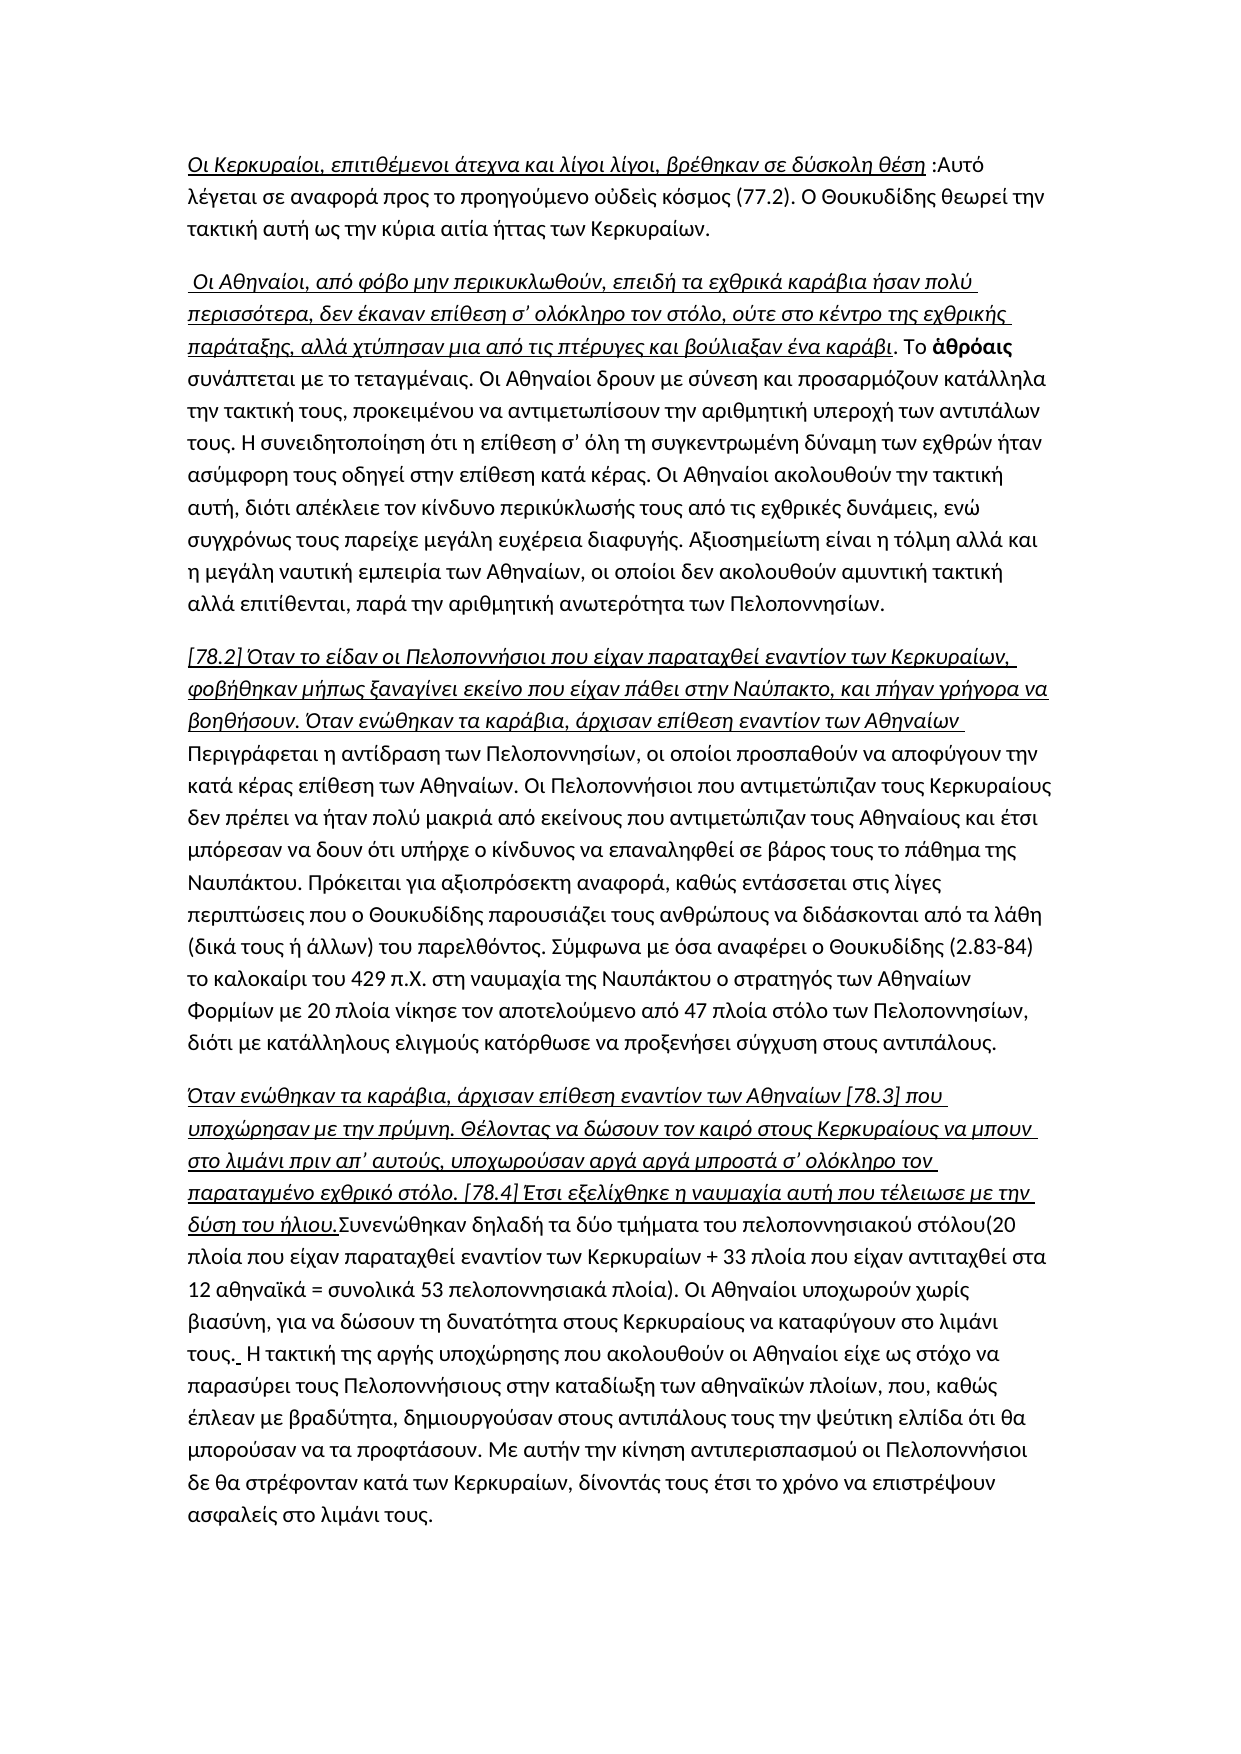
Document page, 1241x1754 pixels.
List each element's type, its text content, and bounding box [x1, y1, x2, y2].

text Οι Κερκυραίοι, επιτιθέμενοι άτεχνα και λίγοι λίγοι, βρέθηκαν σε δύσκολη θέση :Αυτό λέγεται σε αναφορά προς το προηγούμενο οὐδεὶς κόσμος (77.2). Ο Θουκυδίδης θεωρεί την τακτική αυτή ως την κύρια αιτία ήττας των Κερκυραίων. [187, 150, 1053, 242]
text Οι Αθηναίοι, από φόβο μην περικυκλωθούν, επειδή τα εχθρικά καράβια ήσαν πολύ περισσότερα, δεν έκαναν επίθεση σ’ ολόκληρο τον στόλο, ούτε στο κέντρο της εχθρικής παράταξης, αλλά χτύπησαν μια από τις πτέρυγες και βούλιαξαν ένα καράβι. Το ἁθρόαις συνάπτεται με το τεταγμέναις. Οι Αθηναίοι δρουν με σύνεση και προσαρμόζουν κατάλληλα την τακτική τους, προκειμένου να αντιμετωπίσουν την αριθμητική υπεροχή των αντιπάλων τους. Η συνειδητοποίηση ότι η επίθεση σ’ όλη τη συγκεντρωμένη δύναμη των εχθρών ήταν ασύμφορη τους οδηγεί στην επίθεση κατά κέρας. Οι Αθηναίοι ακολουθούν την τακτική αυτή, διότι απέκλειε τον κίνδυνο περικύκλωσής τους από τις εχθρικές δυνάμεις, ενώ συγχρόνως τους παρείχε μεγάλη ευχέρεια διαφυγής. Αξιοσημείωτη είναι η τόλμη αλλά και η μεγάλη ναυτική εμπειρία των Αθηναίων, οι οποίοι δεν ακολουθούν αμυντική τακτική αλλά επιτίθενται, παρά την αριθμητική ανωτερότητα των Πελοποννησίων. [187, 267, 1053, 617]
text [78.2] Όταν το είδαν οι Πελοποννήσιοι που είχαν παραταχθεί εναντίον των Κερκυραίων, φοβήθηκαν μήπως ξαναγίνει εκείνο που είχαν πάθει στην Ναύπακτο, και πήγαν γρήγορα να βοηθήσουν. Όταν ενώθηκαν τα καράβια, άρχισαν επίθεση εναντίον των Αθηναίων Περιγράφεται η αντίδραση των Πελοποννησίων, οι οποίοι προσπαθούν να αποφύγουν την κατά κέρας επίθεση των Αθηναίων. Οι Πελοποννήσιοι που αντιμετώπιζαν τους Κερκυραίους δεν πρέπει να ήταν πολύ μακριά από εκείνους που αντιμετώπιζαν τους Αθηναίους και έτσι μπόρεσαν να δουν ότι υπήρχε ο κίνδυνος να επαναληφθεί σε βάρος τους το πάθημα της Ναυπάκτου. Πρόκειται για αξιοπρόσεκτη αναφορά, καθώς εντάσσεται στις λίγες περιπτώσεις που ο Θουκυδίδης παρουσιάζει τους ανθρώπους να διδάσκονται από τα λάθη (δικά τους ή άλλων) του παρελθόντος. Σύμφωνα με όσα αναφέρει ο Θουκυδίδης (2.83-84) το καλοκαίρι του 429 π.Χ. στη ναυμαχία της Ναυπάκτου ο στρατηγός των Αθηναίων Φορμίων με 20 πλοία νίκησε τον αποτελούμενο από 47 πλοία στόλο των Πελοποννησίων, διότι με κατάλληλους ελιγμούς κατόρθωσε να προξενήσει σύγχυση στους αντιπάλους. [187, 642, 1053, 1057]
text Όταν ενώθηκαν τα καράβια, άρχισαν επίθεση εναντίον των Αθηναίων [78.3] που υποχώρησαν με την πρύμνη. Θέλοντας να δώσουν τον καιρό στους Κερκυραίους να μπουν στο λιμάνι πριν απ’ αυτούς, υποχωρούσαν αργά αργά μπροστά σ’ ολόκληρο τον παραταγμένο εχθρικό στόλο. [78.4] Έτσι εξελίχθηκε η ναυμαχία αυτή που τέλειωσε με την δύση του ήλιου.Συνενώθηκαν δηλαδή τα δύο τμήματα του πελοποννησιακού στόλου(20 πλοία που είχαν παραταχθεί εναντίον των Κερκυραίων + 33 πλοία που είχαν αντιταχθεί στα 12 αθηναϊκά = συνολικά 53 πελοποννησιακά πλοία). Οι Αθηναίοι υποχωρούν χωρίς βιασύνη, για να δώσουν τη δυνατότητα στους Κερκυραίους να καταφύγουν στο λιμάνι τους. Η τακτική της αργής υποχώρησης που ακολουθούν οι Αθηναίοι είχε ως στόχο να παρασύρει τους Πελοποννήσιους στην καταδίωξη των αθηναϊκών πλοίων, που, καθώς έπλεαν με βραδύτητα, δημιουργούσαν στους αντιπάλους τους την ψεύτικη ελπίδα ότι θα μπορούσαν να τα προφτάσουν. Με αυτήν την κίνηση αντιπερισπασμού οι Πελοποννήσιοι δε θα στρέφονταν κατά των Κερκυραίων, δίνοντάς τους έτσι το χρόνο να επιστρέψουν ασφαλείς στο λιμάνι τους. [187, 1082, 1053, 1528]
